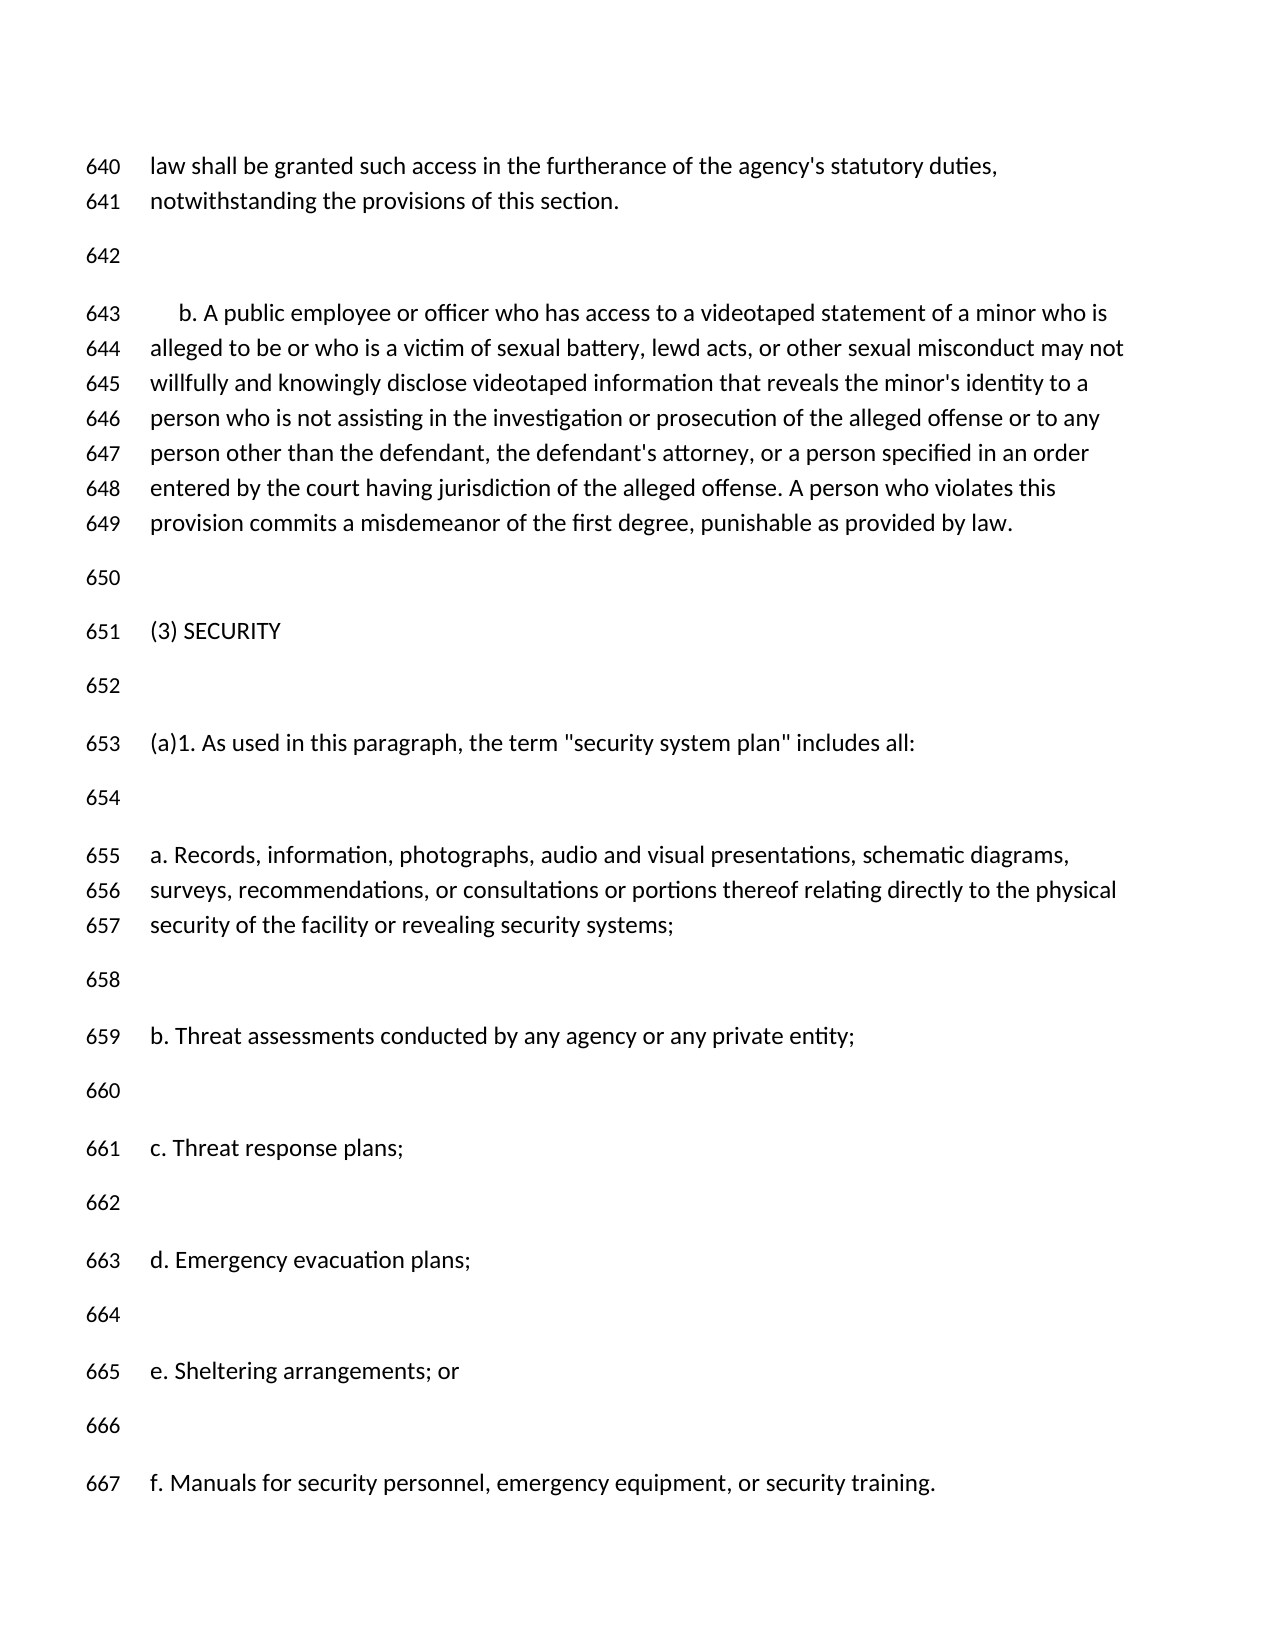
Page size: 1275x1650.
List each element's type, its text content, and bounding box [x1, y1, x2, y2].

text c. Threat response plans; [150, 1132, 1125, 1163]
text f. Manuals for security personnel, emergency equipment, or security training. [150, 1467, 1125, 1498]
text d. Emergency evacuation plans; [150, 1244, 1125, 1274]
text b. A public employee or officer who has access to a videotaped statement of a minor who is alleged to be or who is a victim of sexual battery, lewd acts, or other sexual misconduct may not willfully and knowingly disclose videotaped information that reveals the minor's identity to a person who is not assisting in the investigation or prosecution of the alleged offense or to any person other than the defendant, the defendant's attorney, or a person specified in an order entered by the court having jurisdiction of the alleged offense. A person who violates this provision commits a misdemeanor of the first degree, punishable as provided by law. [150, 297, 1125, 537]
text b. Threat assessments conducted by any agency or any private entity; [150, 1021, 1125, 1051]
text (3) SECURITY [150, 616, 1125, 646]
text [150, 150, 1125, 216]
text e. Sheltering arrangements; or [150, 1356, 1125, 1386]
text (a)1. As used in this paragraph, the term "security system plan" includes all: [150, 727, 1125, 758]
text a. Records, information, photographs, audio and visual presentations, schematic diagrams, surveys, recommendations, or consultations or portions thereof relating directly to the physical security of the facility or revealing security systems; [150, 839, 1125, 939]
